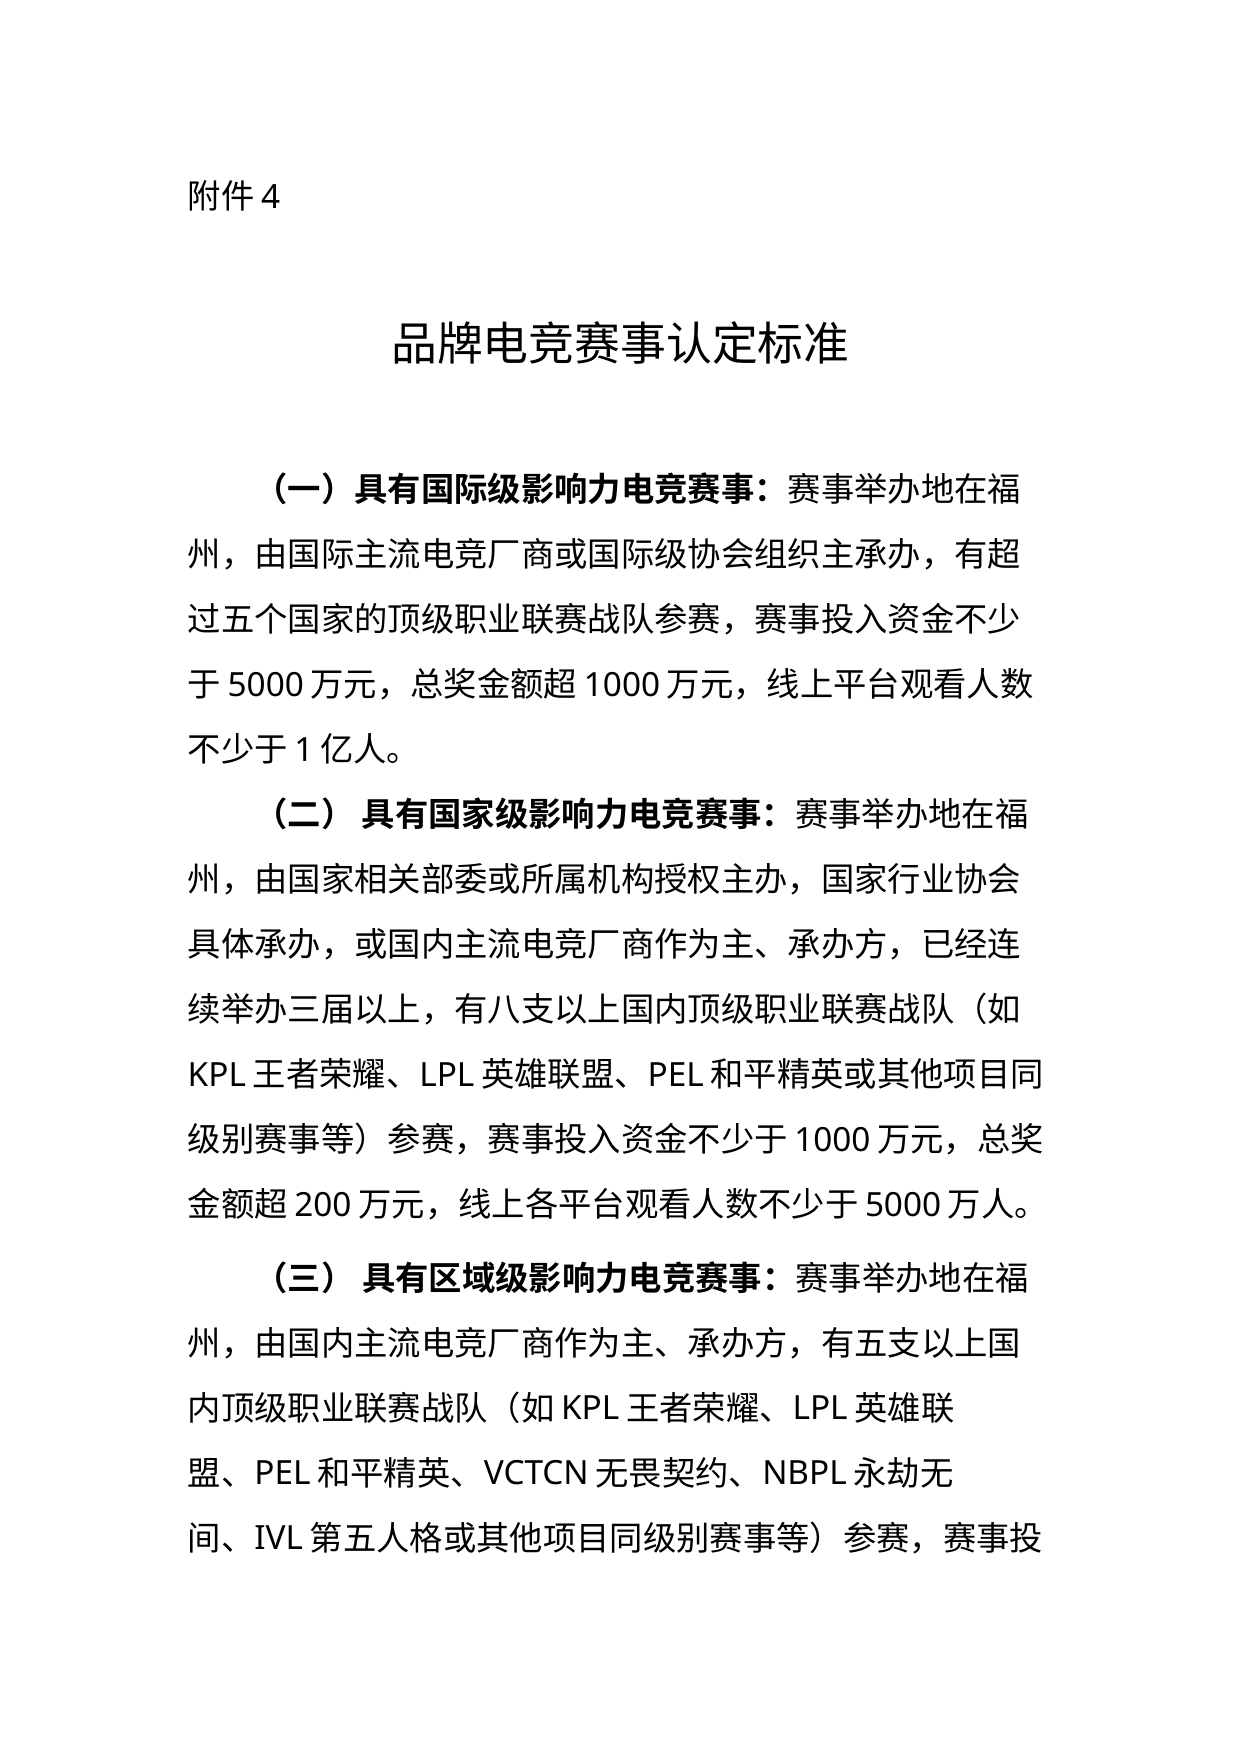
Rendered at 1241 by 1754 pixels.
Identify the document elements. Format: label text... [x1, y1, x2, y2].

text （一）具有国际级影响力电竞赛事：赛事举办地在福州，由国际主流电竞厂商或国际级协会组织主承办，有超过五个国家的顶级职业联赛战队参赛，赛事投入资金不少于5000万元，总奖金额超1000万元，线上平台观看人数不少于1亿人。 [187, 454, 1053, 779]
text （二） 具有国家级影响力电竞赛事：赛事举办地在福州，由国家相关部委或所属机构授权主办，国家行业协会具体承办，或国内主流电竞厂商作为主、承办方，已经连续举办三届以上，有八支以上国内顶级职业联赛战队（如KPL王者荣耀、LPL英雄联盟、PEL和平精英或其他项目同级别赛事等）参赛，赛事投入资金不少于1000万元，总奖金额超200万元，线上各平台观看人数不少于5000万人。 [187, 779, 1053, 1234]
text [187, 1234, 1053, 1559]
list 附件4 [187, 162, 1053, 227]
list 品牌电竞赛事认定标准 [187, 292, 1053, 389]
